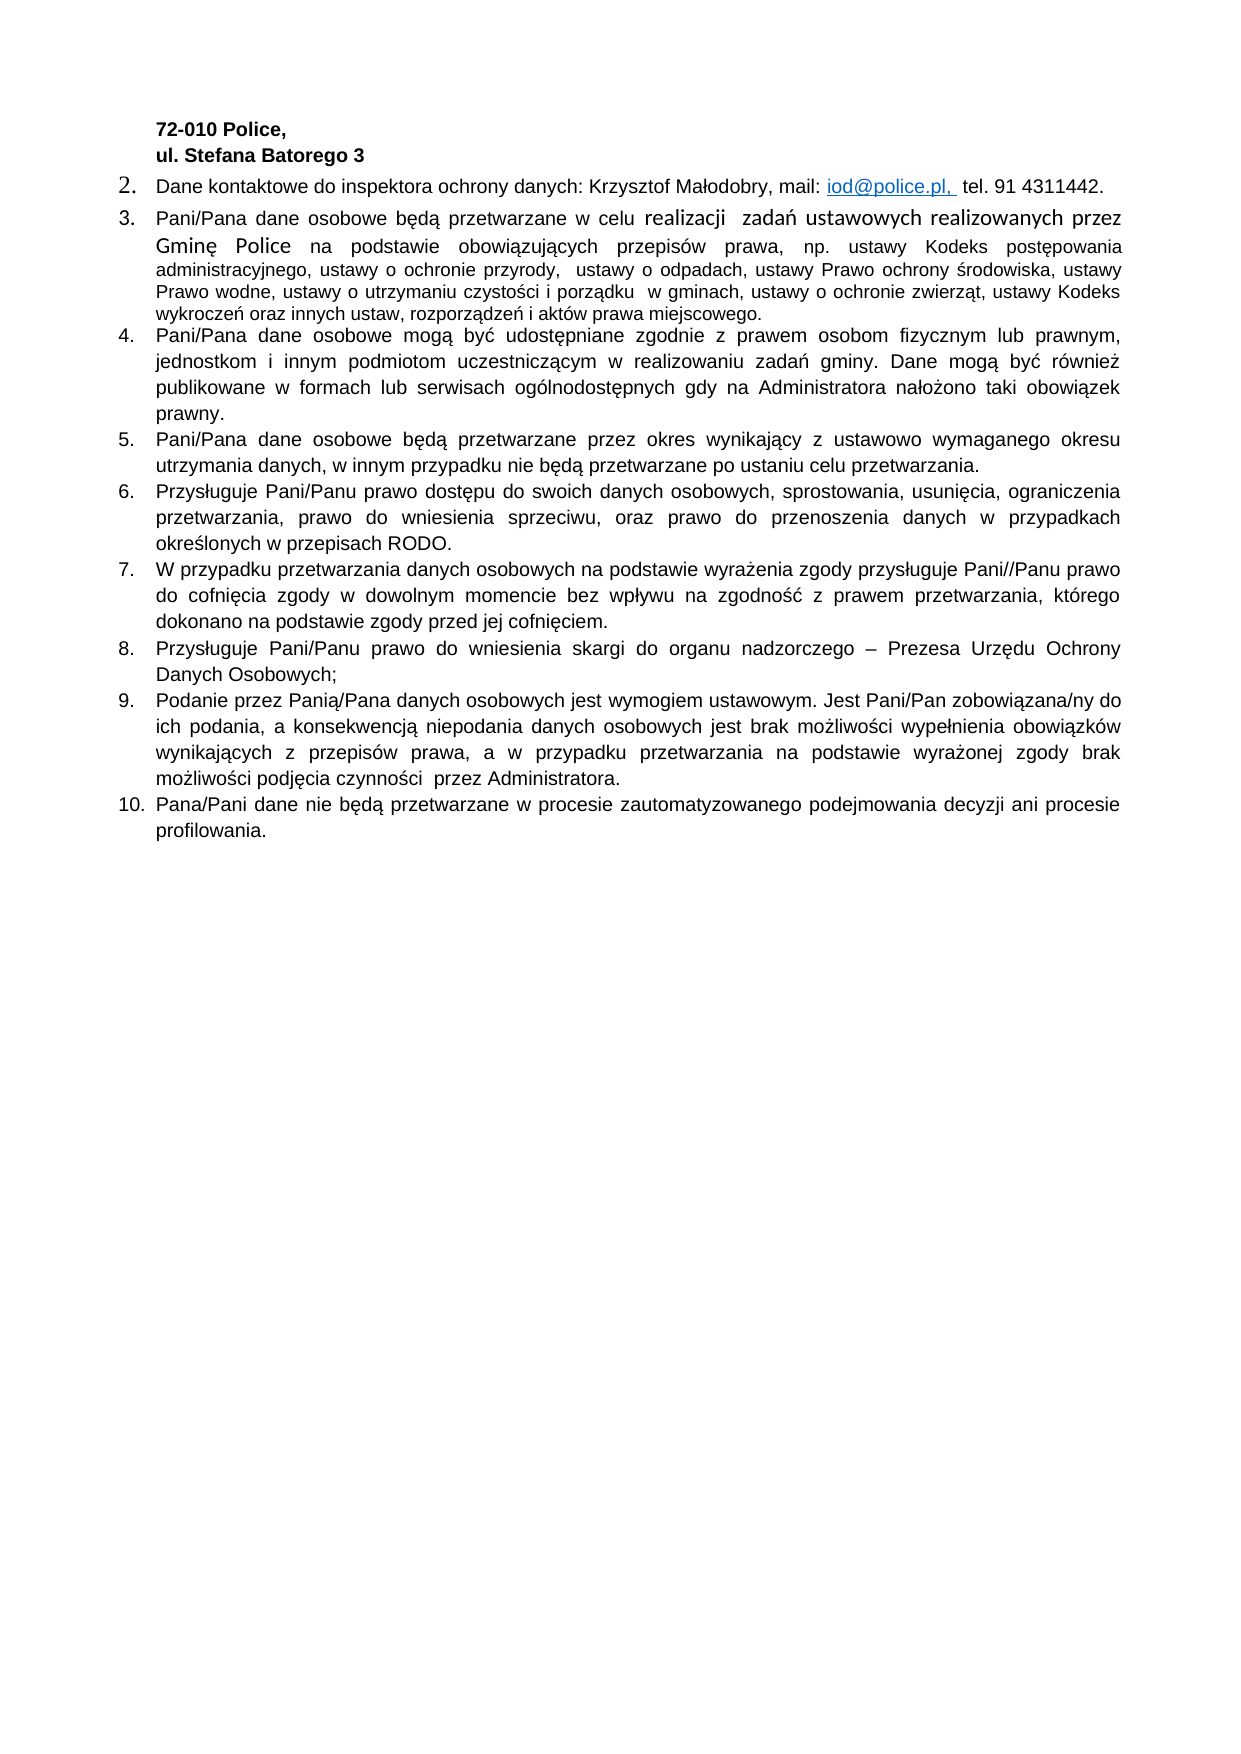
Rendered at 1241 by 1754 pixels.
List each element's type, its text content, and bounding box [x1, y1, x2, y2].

list Pani/Pana dane osobowe mogą być udostępniane zgodnie z prawem osobom fizycznym lub prawnym, jednostkom i innym podmiotom uczestniczącym w realizowaniu zadań gminy. Dane mogą być również publikowane w formach lub serwisach ogólnodostępnych gdy na Administratora nałożono taki obowiązek prawny. [118, 324, 1122, 425]
list Pana/Pani dane nie będą przetwarzane w procesie zautomatyzowanego podejmowania decyzji ani procesie profilowania. [118, 793, 1122, 841]
list Dane kontaktowe do inspektora ochrony danych: Krzysztof Małodobry, mail: iod@police.pl, tel. 91 4311442. [118, 170, 1122, 199]
list W przypadku przetwarzania danych osobowych na podstawie wyrażenia zgody przysługuje Pani//Panu prawo do cofnięcia zgody w dowolnym momencie bez wpływu na zgodność z prawem przetwarzania, którego dokonano na podstawie zgody przed jej cofnięciem. [118, 558, 1122, 633]
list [118, 118, 1122, 167]
list Pani/Pana dane osobowe będą przetwarzane przez okres wynikający z ustawowo wymaganego okresu utrzymania danych, w innym przypadku nie będą przetwarzane po ustaniu celu przetwarzania. [118, 428, 1122, 477]
list Przysługuje Pani/Panu prawo dostępu do swoich danych osobowych, sprostowania, usunięcia, ograniczenia przetwarzania, prawo do wniesienia sprzeciwu, oraz prawo do przenoszenia danych w przypadkach określonych w przepisach RODO. [118, 480, 1122, 555]
list Przysługuje Pani/Panu prawo do wniesienia skargi do organu nadzorczego – Prezesa Urzędu Ochrony Danych Osobowych; [118, 636, 1122, 685]
list Pani/Pana dane osobowe będą przetwarzane w celu realizacji zadań ustawowych realizowanych przez Gminę Police na podstawie obowiązujących przepisów prawa, np. ustawy Kodeks postępowania administracyjnego, ustawy o ochronie przyrody, ustawy o odpadach, ustawy Prawo ochrony środowiska, ustawy Prawo wodne, ustawy o utrzymaniu czystości i porządku w gminach, ustawy o ochronie zwierząt, ustawy Kodeks wykroczeń oraz innych ustaw, rozporządzeń i aktów prawa miejscowego. [118, 203, 1122, 324]
list Podanie przez Panią/Pana danych osobowych jest wymogiem ustawowym. Jest Pani/Pan zobowiązana/ny do ich podania, a konsekwencją niepodania danych osobowych jest brak możliwości wypełnienia obowiązków wynikających z przepisów prawa, a w przypadku przetwarzania na podstawie wyrażonej zgody brak możliwości podjęcia czynności przez Administratora. [118, 688, 1122, 789]
